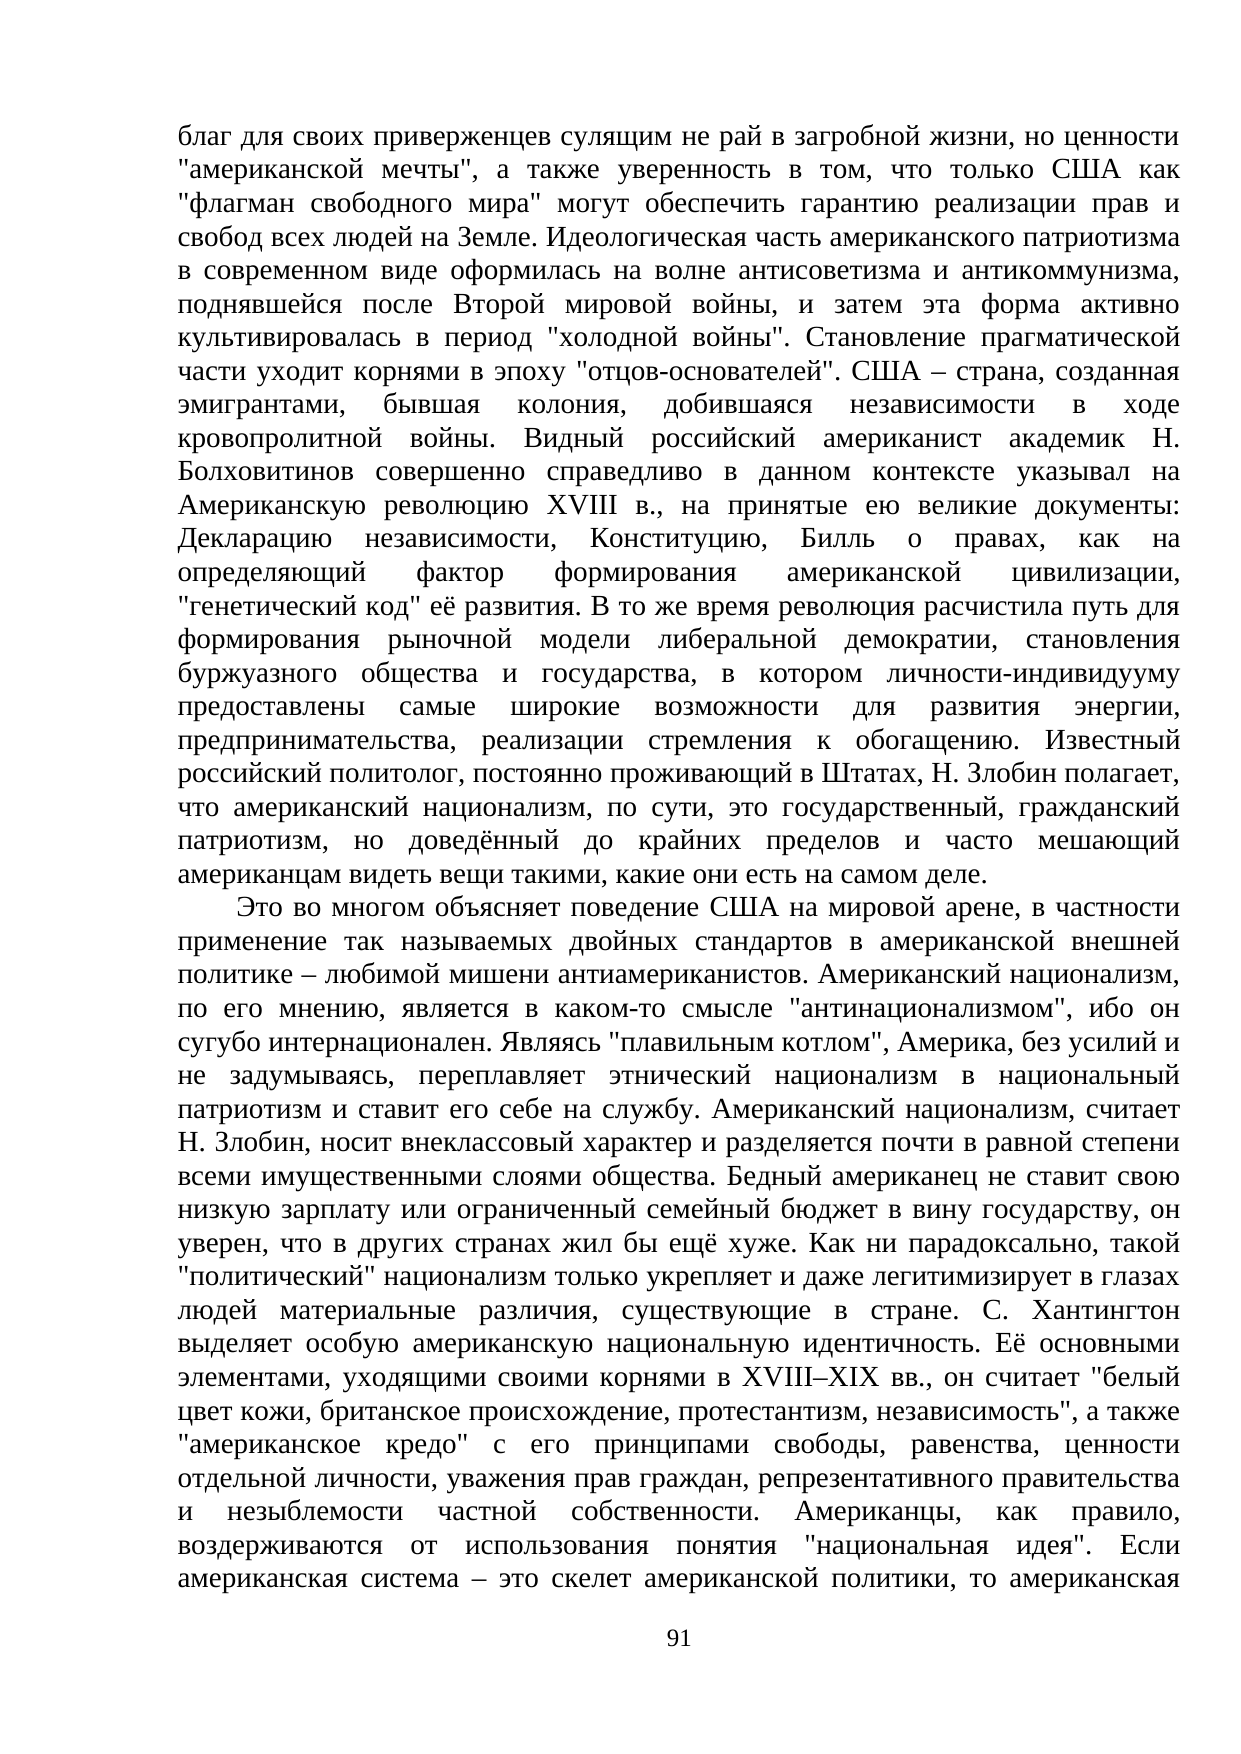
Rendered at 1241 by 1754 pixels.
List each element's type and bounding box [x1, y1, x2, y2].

text [177, 118, 1181, 889]
text [177, 889, 1181, 1594]
